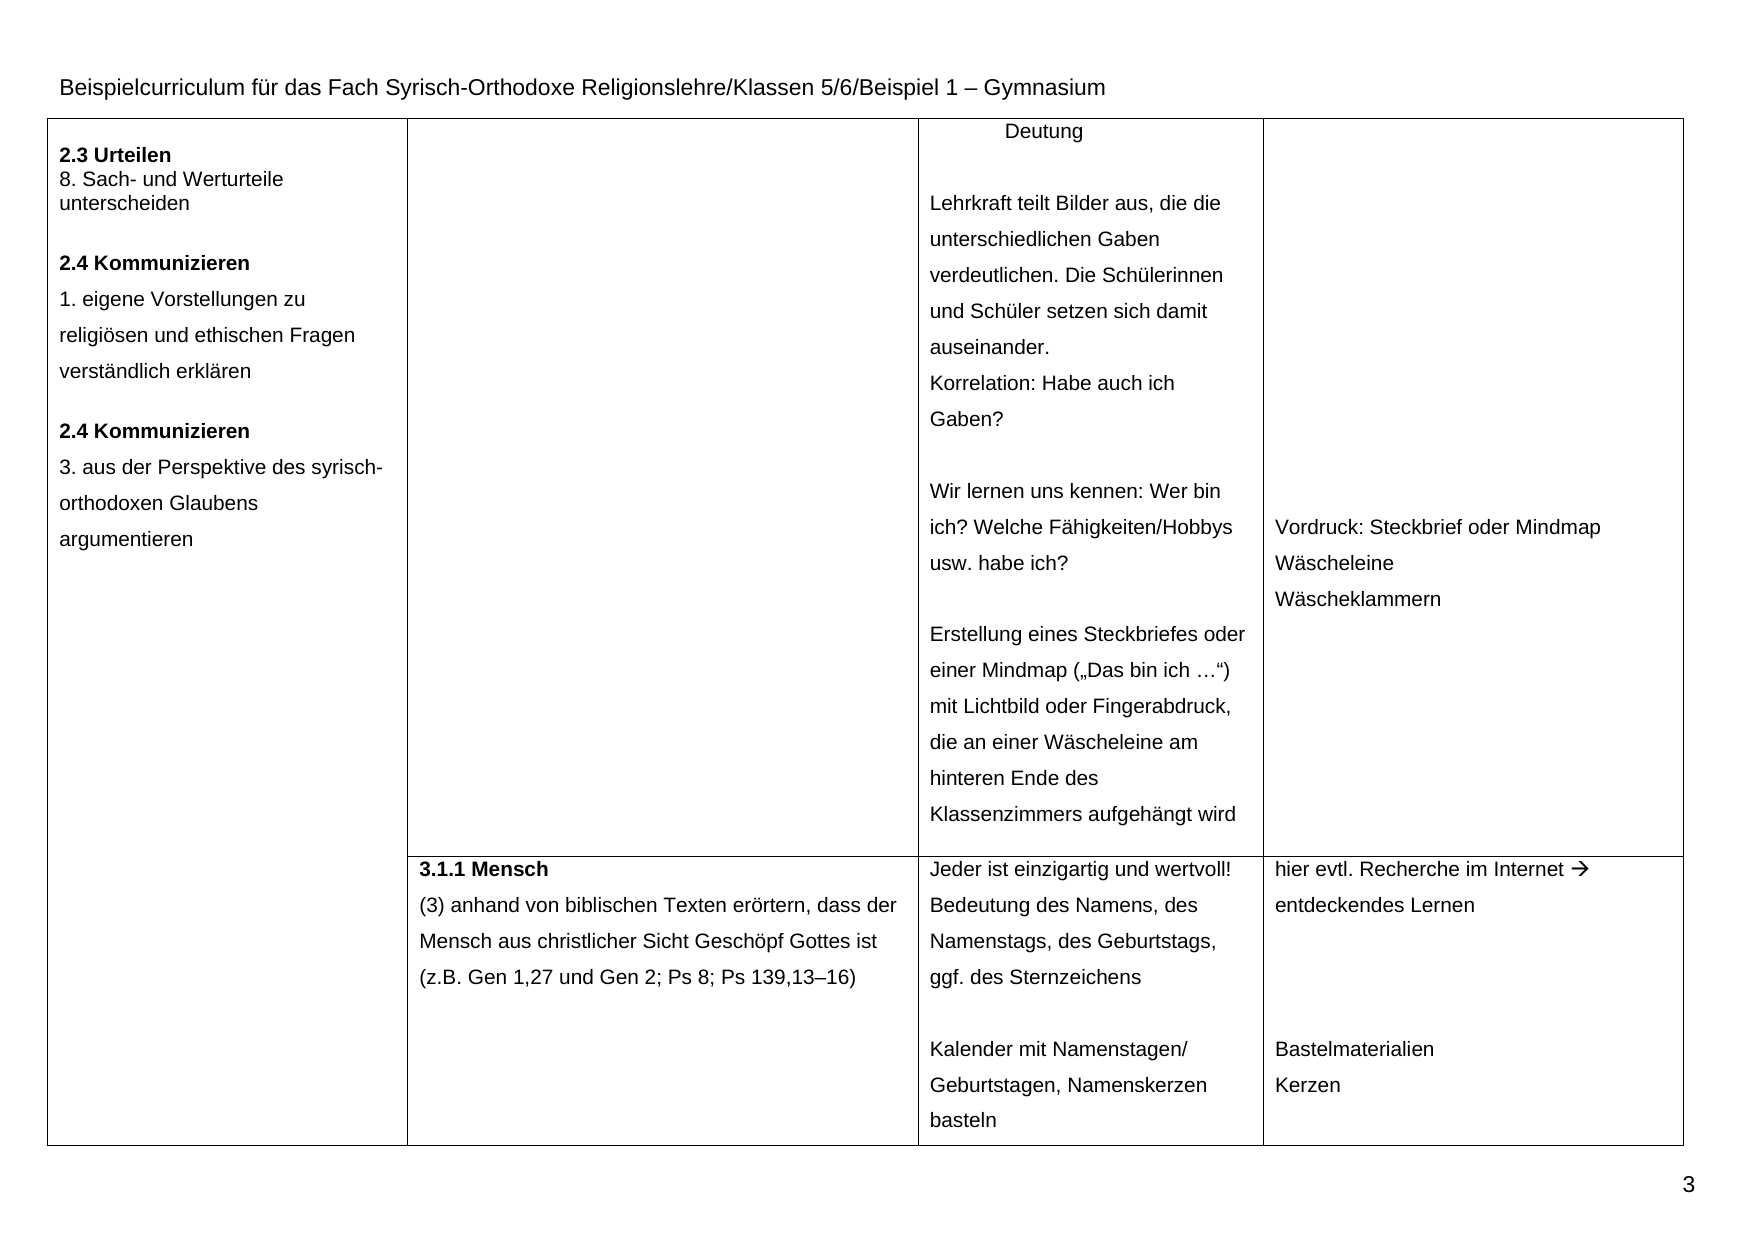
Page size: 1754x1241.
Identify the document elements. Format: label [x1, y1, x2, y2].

table_cell [48, 119, 407, 1145]
table_cell [919, 857, 1263, 1145]
table_cell [408, 119, 918, 856]
table_cell [408, 857, 918, 1145]
table_cell [1264, 857, 1683, 1145]
